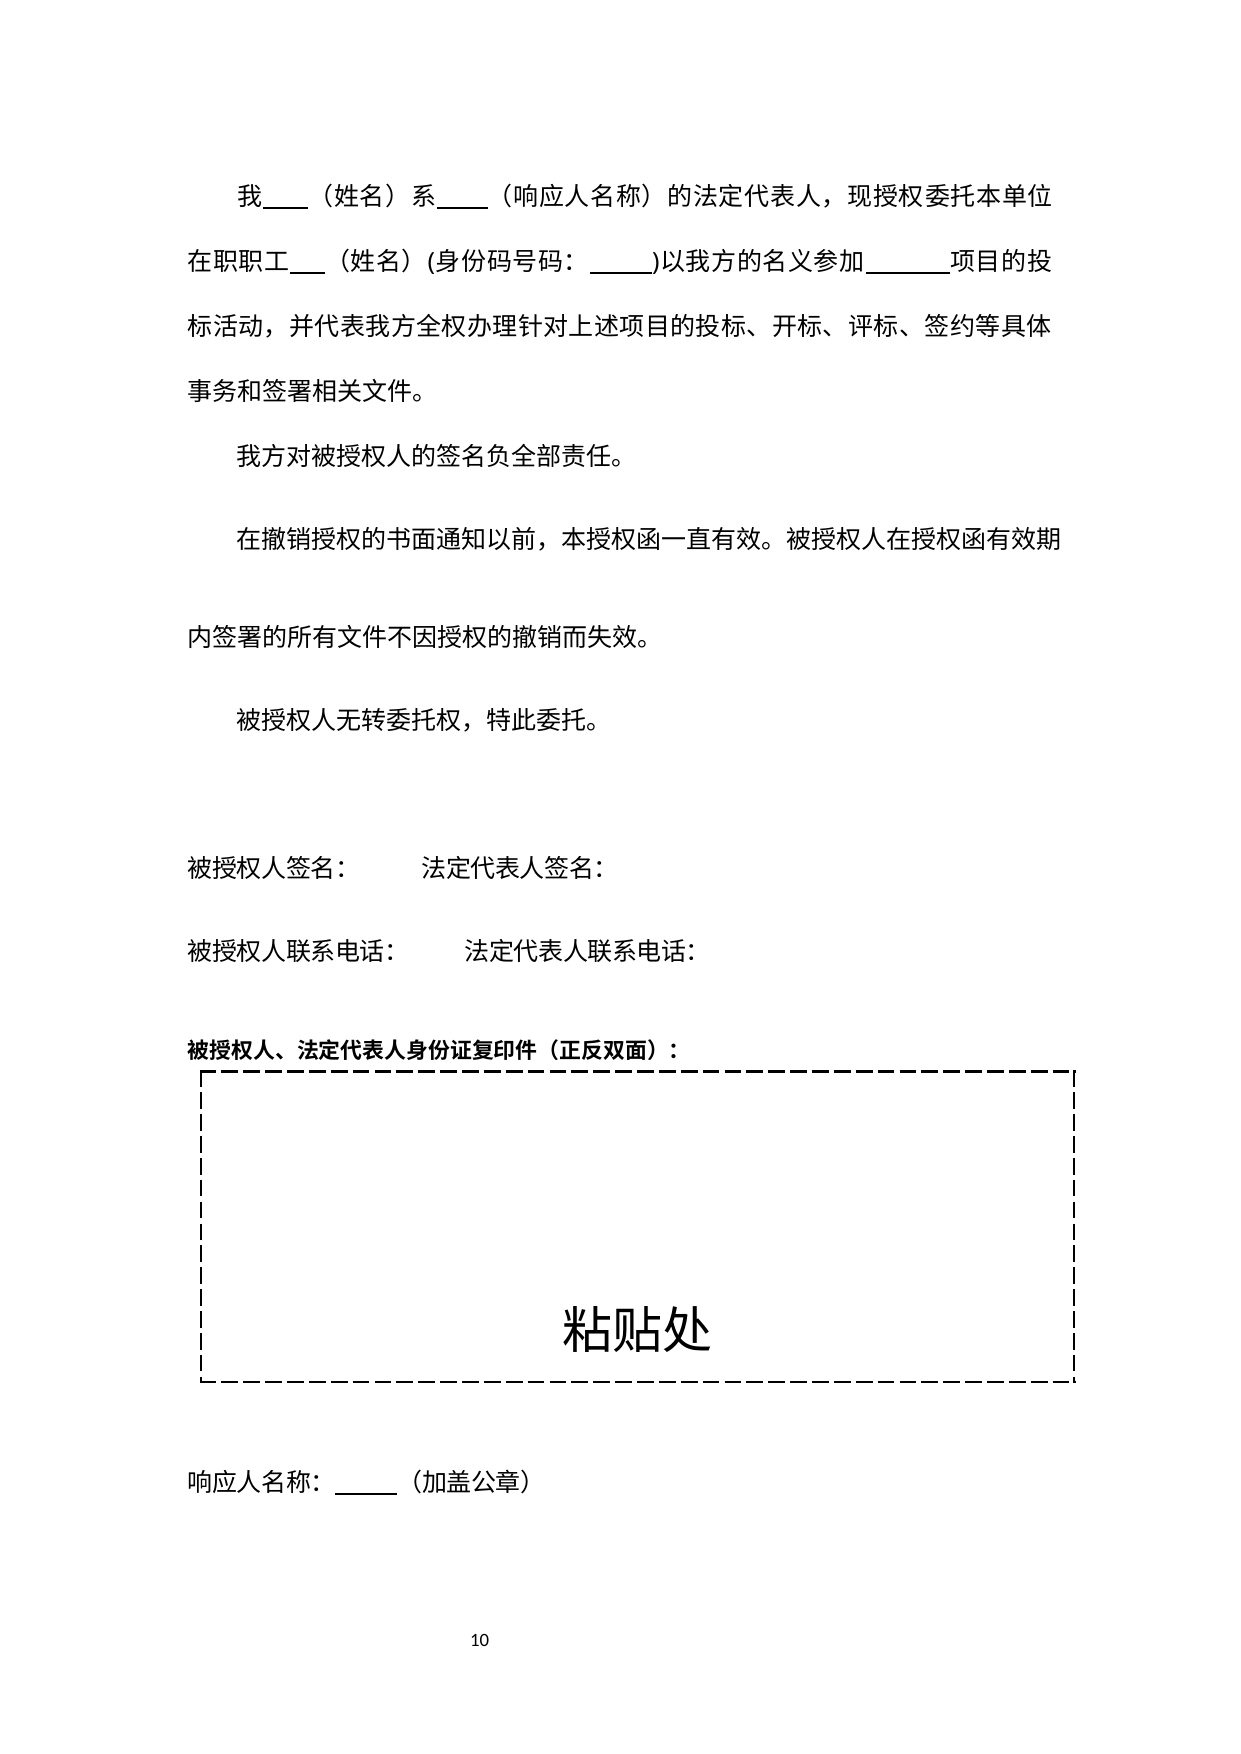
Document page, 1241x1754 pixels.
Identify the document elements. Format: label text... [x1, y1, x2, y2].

text 响应人名称： （加盖公章） [187, 1448, 1062, 1513]
text 我方对被授权人的签名负全部责任。 [187, 422, 1062, 487]
text 在撤销授权的书面通知以前，本授权函一直有效。被授权人在授权函有效期内签署的所有文件不因授权的撤销而失效。 [187, 505, 1062, 668]
text 被授权人无转委托权，特此委托。 [187, 686, 1062, 751]
text 我 （姓名）系 （响应人名称）的法定代表人，现授权委托本单位在职职工 （姓名）(身份码号码： )以我方的名义参加 项目的投标活动，并代表我方全权办理针对上述项目的投标、开标、评标、签约等具体事务和签署相关文件。 [187, 162, 1053, 422]
table_header 粘贴处 [201, 1070, 1074, 1381]
text 被授权人、法定代表人身份证复印件（正反双面）： [187, 1033, 1053, 1065]
text 被授权人签名： 法定代表人签名： [187, 834, 1062, 899]
text 被授权人联系电话： 法定代表人联系电话： [187, 917, 1062, 982]
